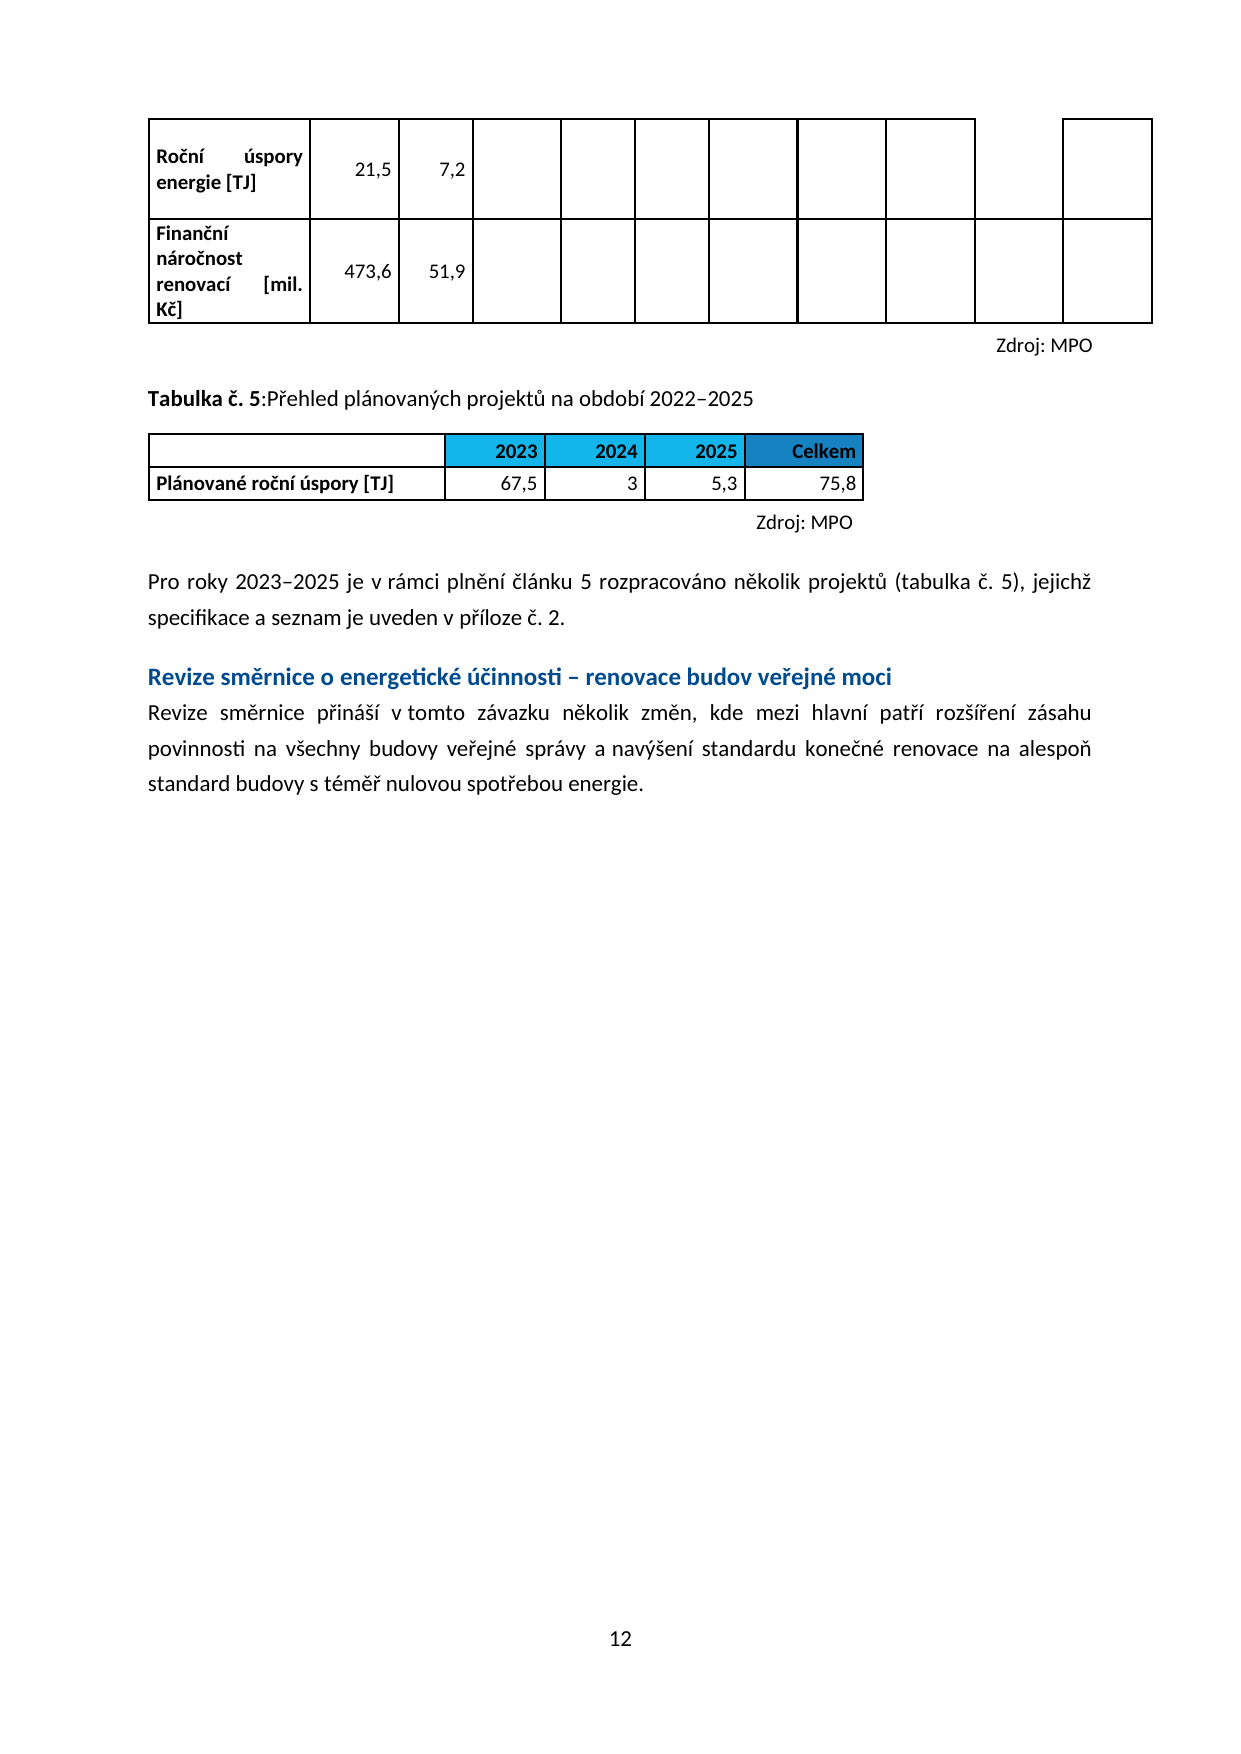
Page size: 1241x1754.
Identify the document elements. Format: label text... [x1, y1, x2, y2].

table_cell 51,9 [400, 220, 472, 322]
table_header 2023 [446, 435, 544, 466]
table_cell 5,3 [646, 468, 744, 499]
table_cell [710, 220, 796, 322]
table_cell 67,5 [446, 468, 544, 499]
table_header 2025 [646, 435, 744, 466]
table_cell [636, 120, 708, 218]
text Zdroj: MPO [148, 324, 1092, 359]
table_cell [1064, 120, 1151, 218]
table_cell [562, 220, 634, 322]
table_header Celkem [746, 435, 862, 466]
table_cell 3 [546, 468, 644, 499]
text Revize směrnice přináší v tomto závazku několik změn, kde mezi hlavní patří rozšíření zásahu povinnosti na všechny budovy veřejné správy a navýšení standardu konečné renovace na alespoň standard budovy s téměř nulovou spotřebou energie. [148, 692, 1092, 799]
table_cell Finanční náročnost renovací [mil. Kč] [150, 220, 309, 322]
table_header 2024 [546, 435, 644, 466]
table_cell [976, 220, 1062, 322]
text Pro roky 2023–2025 je v rámci plnění článku 5 rozpracováno několik projektů (tabulka č. 5), jejichž specifikace a seznam je uveden v příloze č. 2. [148, 561, 1092, 632]
text Tabulka č. 5:Přehled plánovaných projektů na období 2022–2025 [148, 384, 1092, 412]
table_header [150, 435, 444, 466]
table_cell 7,2 [400, 120, 472, 218]
table_cell [887, 220, 974, 322]
table_cell [636, 220, 708, 322]
table_cell [1064, 220, 1151, 322]
table_cell 75,8 [746, 468, 862, 499]
table_cell Plánované roční úspory [TJ] [150, 468, 444, 499]
table_cell [976, 118, 1062, 218]
table_cell [799, 220, 885, 322]
table_cell [799, 120, 885, 218]
text Zdroj: MPO [443, 501, 1092, 536]
table_cell [562, 120, 634, 218]
table_cell [710, 120, 796, 218]
subtitle Revize směrnice o energetické účinnosti – renovace budov veřejné moci [148, 657, 1092, 692]
table_cell [474, 220, 560, 322]
table_cell 21,5 [311, 120, 398, 218]
table_cell [474, 120, 560, 218]
table_cell [887, 120, 974, 218]
table_cell Roční úspory energie [TJ] [150, 120, 309, 218]
table_cell 473,6 [311, 220, 398, 322]
